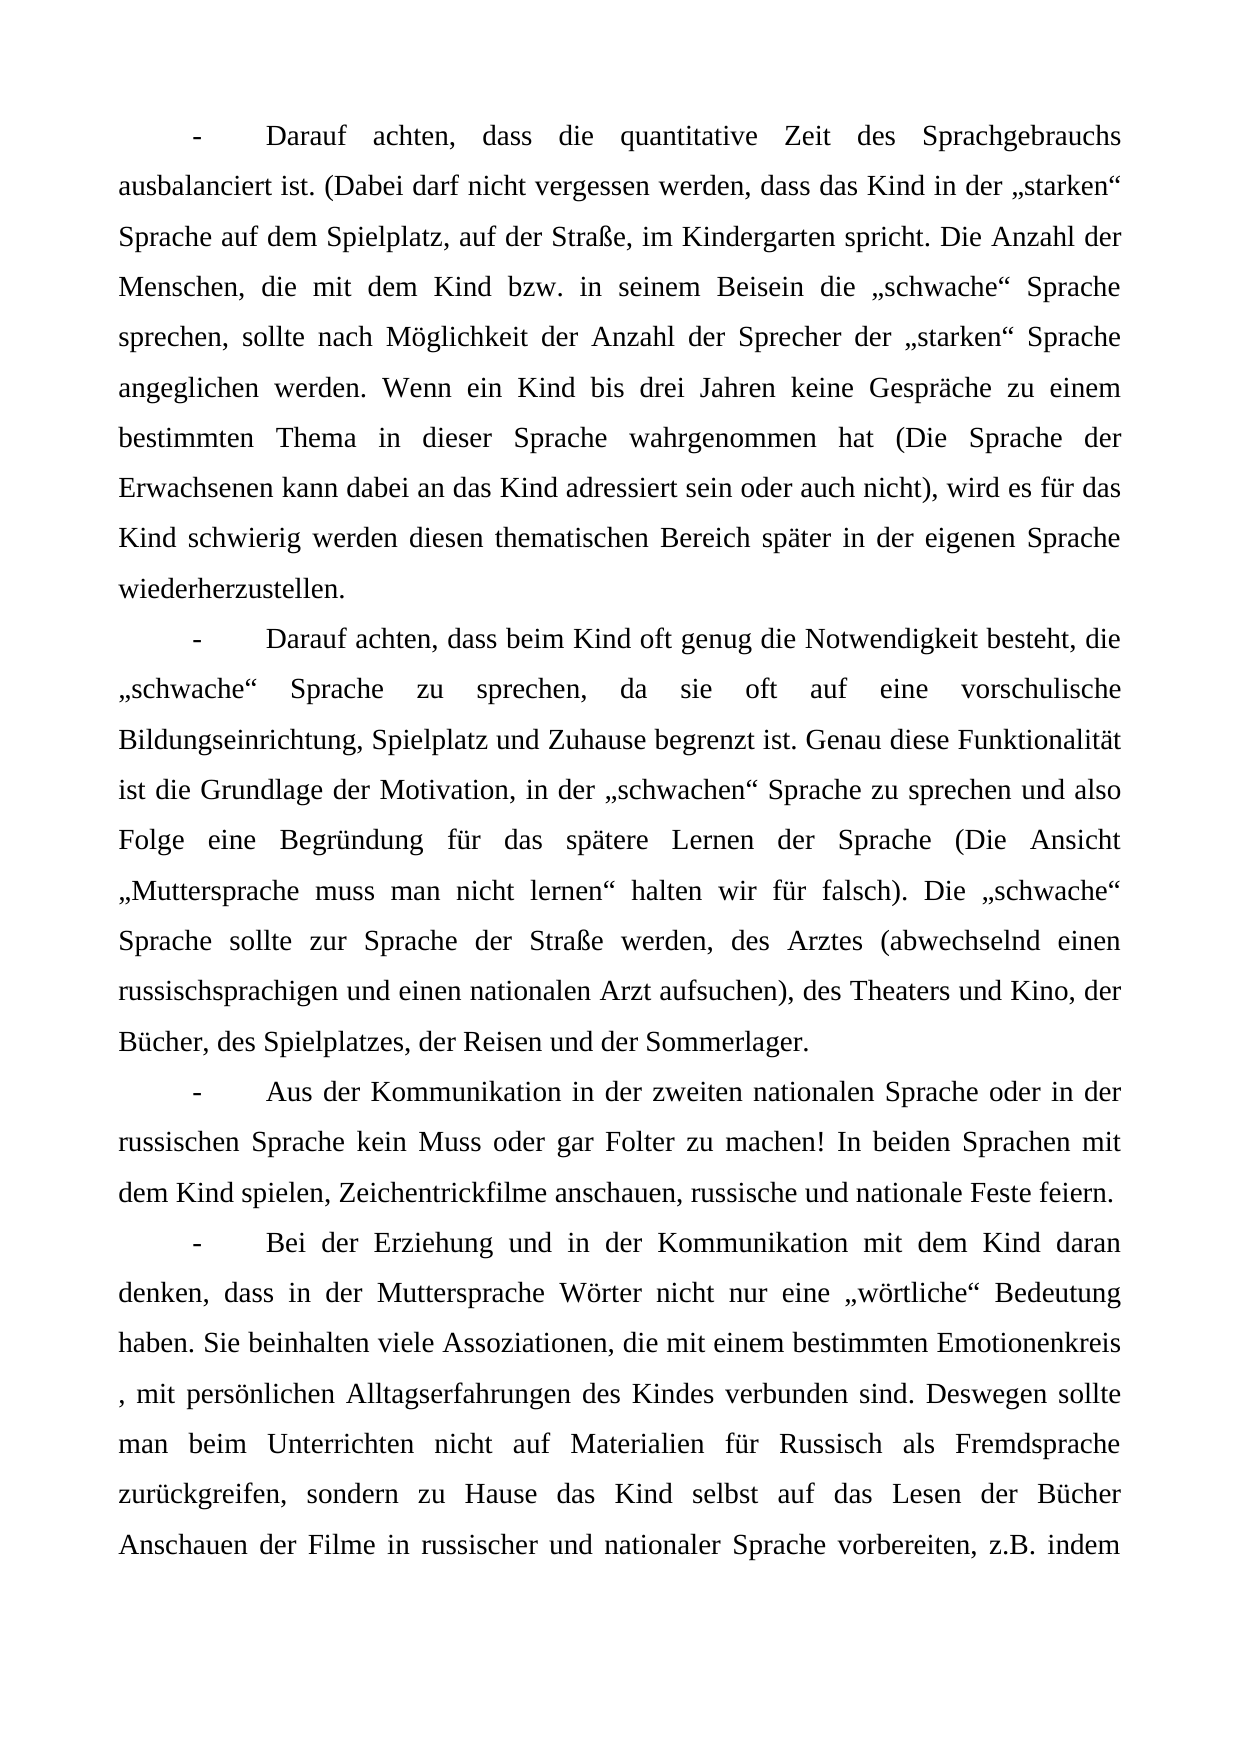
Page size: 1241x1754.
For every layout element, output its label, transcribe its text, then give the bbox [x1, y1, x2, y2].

list Darauf achten, dass beim Kind oft genug die Notwendigkeit besteht, die „schwache“ Sprache zu sprechen, da sie oft auf eine vorschulische Bildungseinrichtung, Spielplatz und Zuhause begrenzt ist. Genau diese Funktionalität ist die Grundlage der Motivation, in der „schwachen“ Sprache zu sprechen und also Folge eine Begründung für das spätere Lernen der Sprache (Die Ansicht „Muttersprache muss man nicht lernen“ halten wir für falsch). Die „schwache“ Sprache sollte zur Sprache der Straße werden, des Arztes (abwechselnd einen russischsprachigen und einen nationalen Arzt aufsuchen), des Theaters und Kino, der Bücher, des Spielplatzes, der Reisen und der Sommerlager. [118, 621, 1122, 1057]
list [118, 1225, 1122, 1560]
list Aus der Kommunikation in der zweiten nationalen Sprache oder in der russischen Sprache kein Muss oder gar Folter zu machen! In beiden Sprachen mit dem Kind spielen, Zeichentrickfilme anschauen, russische und nationale Feste feiern. [118, 1074, 1122, 1208]
list Darauf achten, dass die quantitative Zeit des Sprachgebrauchs ausbalanciert ist. (Dabei darf nicht vergessen werden, dass das Kind in der „starken“ Sprache auf dem Spielplatz, auf der Straße, im Kindergarten spricht. Die Anzahl der Menschen, die mit dem Kind bzw. in seinem Beisein die „schwache“ Sprache sprechen, sollte nach Möglichkeit der Anzahl der Sprecher der „starken“ Sprache angeglichen werden. Wenn ein Kind bis drei Jahren keine Gespräche zu einem bestimmten Thema in dieser Sprache wahrgenommen hat (Die Sprache der Erwachsenen kann dabei an das Kind adressiert sein oder auch nicht), wird es für das Kind schwierig werden diesen thematischen Bereich später in der eigenen Sprache wiederherzustellen. [118, 118, 1122, 604]
